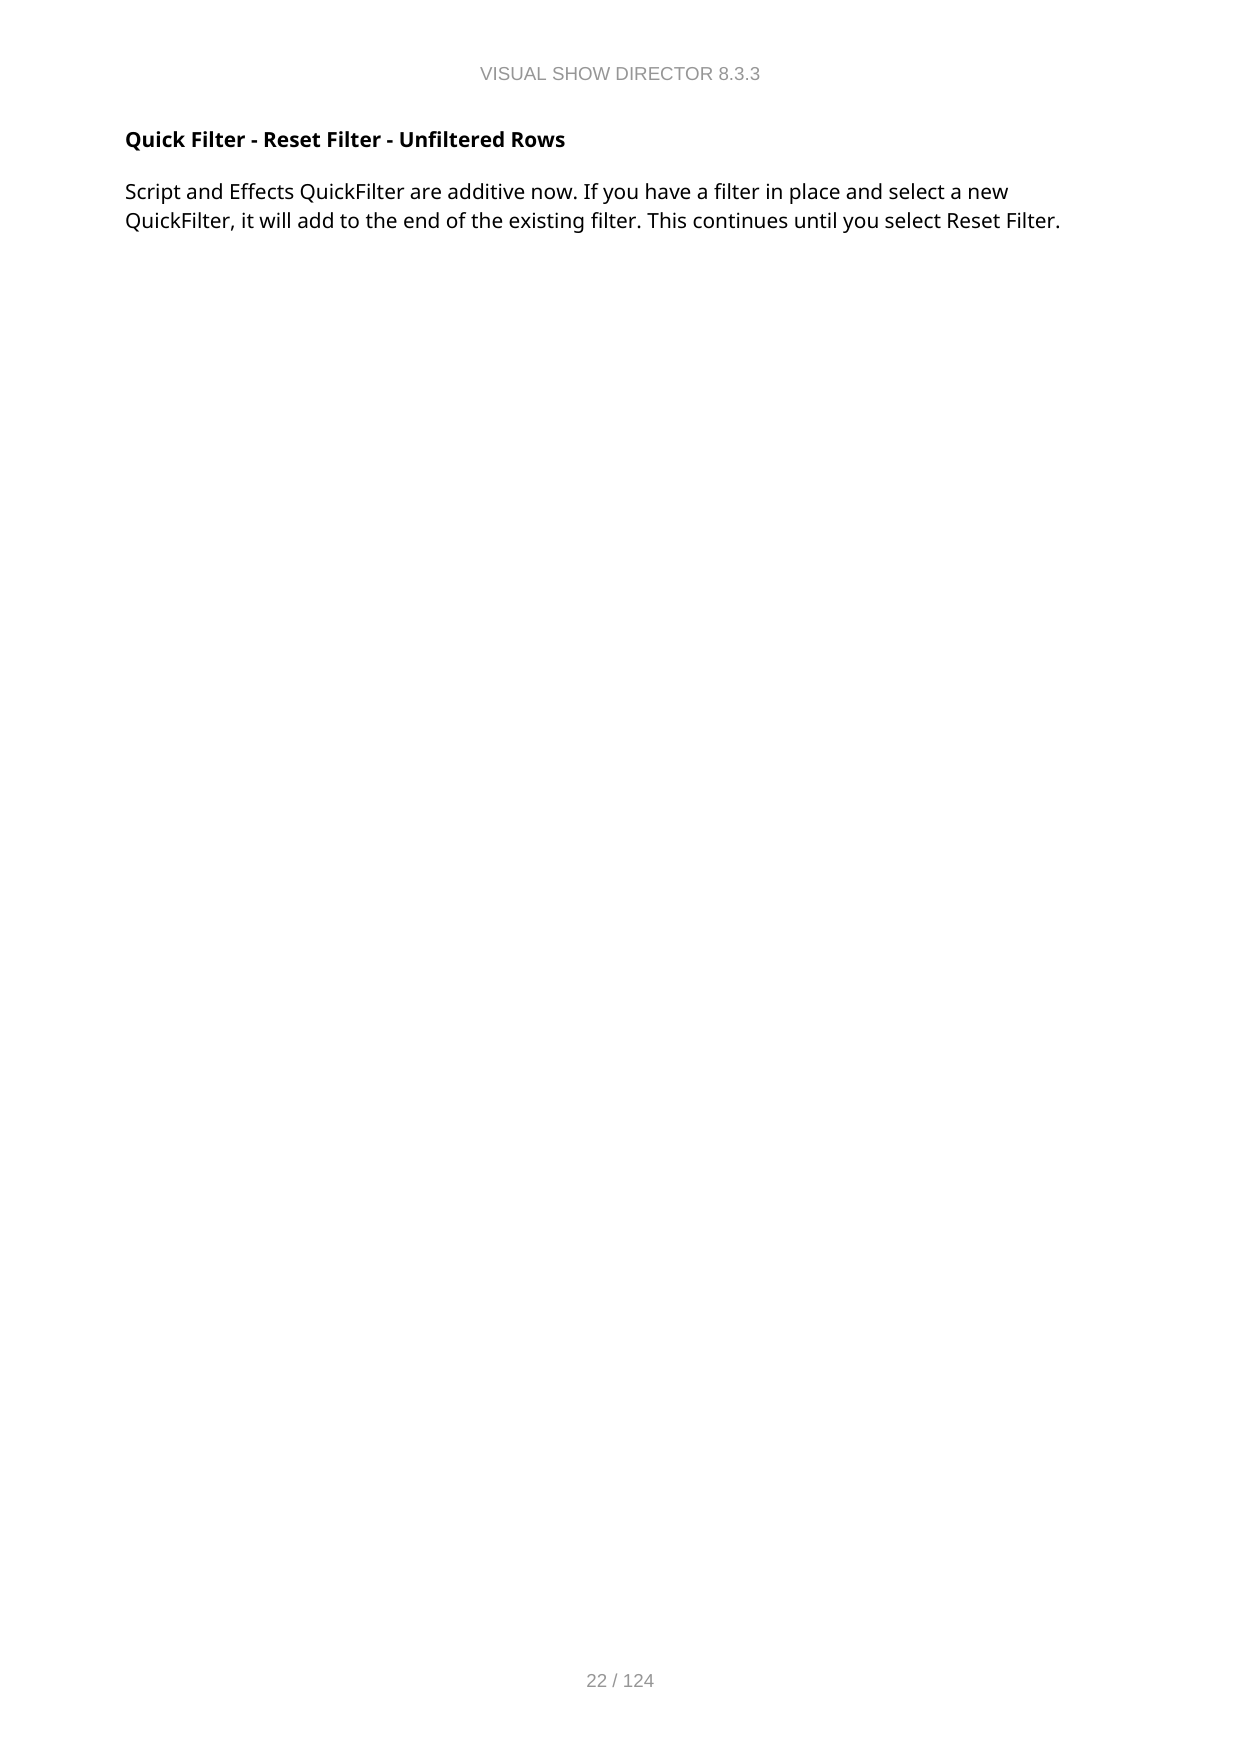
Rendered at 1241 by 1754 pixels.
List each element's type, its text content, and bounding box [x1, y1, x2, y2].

text Quick Filter - Reset Filter - Unfiltered Rows [125, 125, 1115, 177]
text Script and Effects QuickFilter are additive now. If you have a filter in place and select a new QuickFilter, it will add to the end of the existing filter. This continues until you select Reset Filter. [125, 177, 1115, 234]
